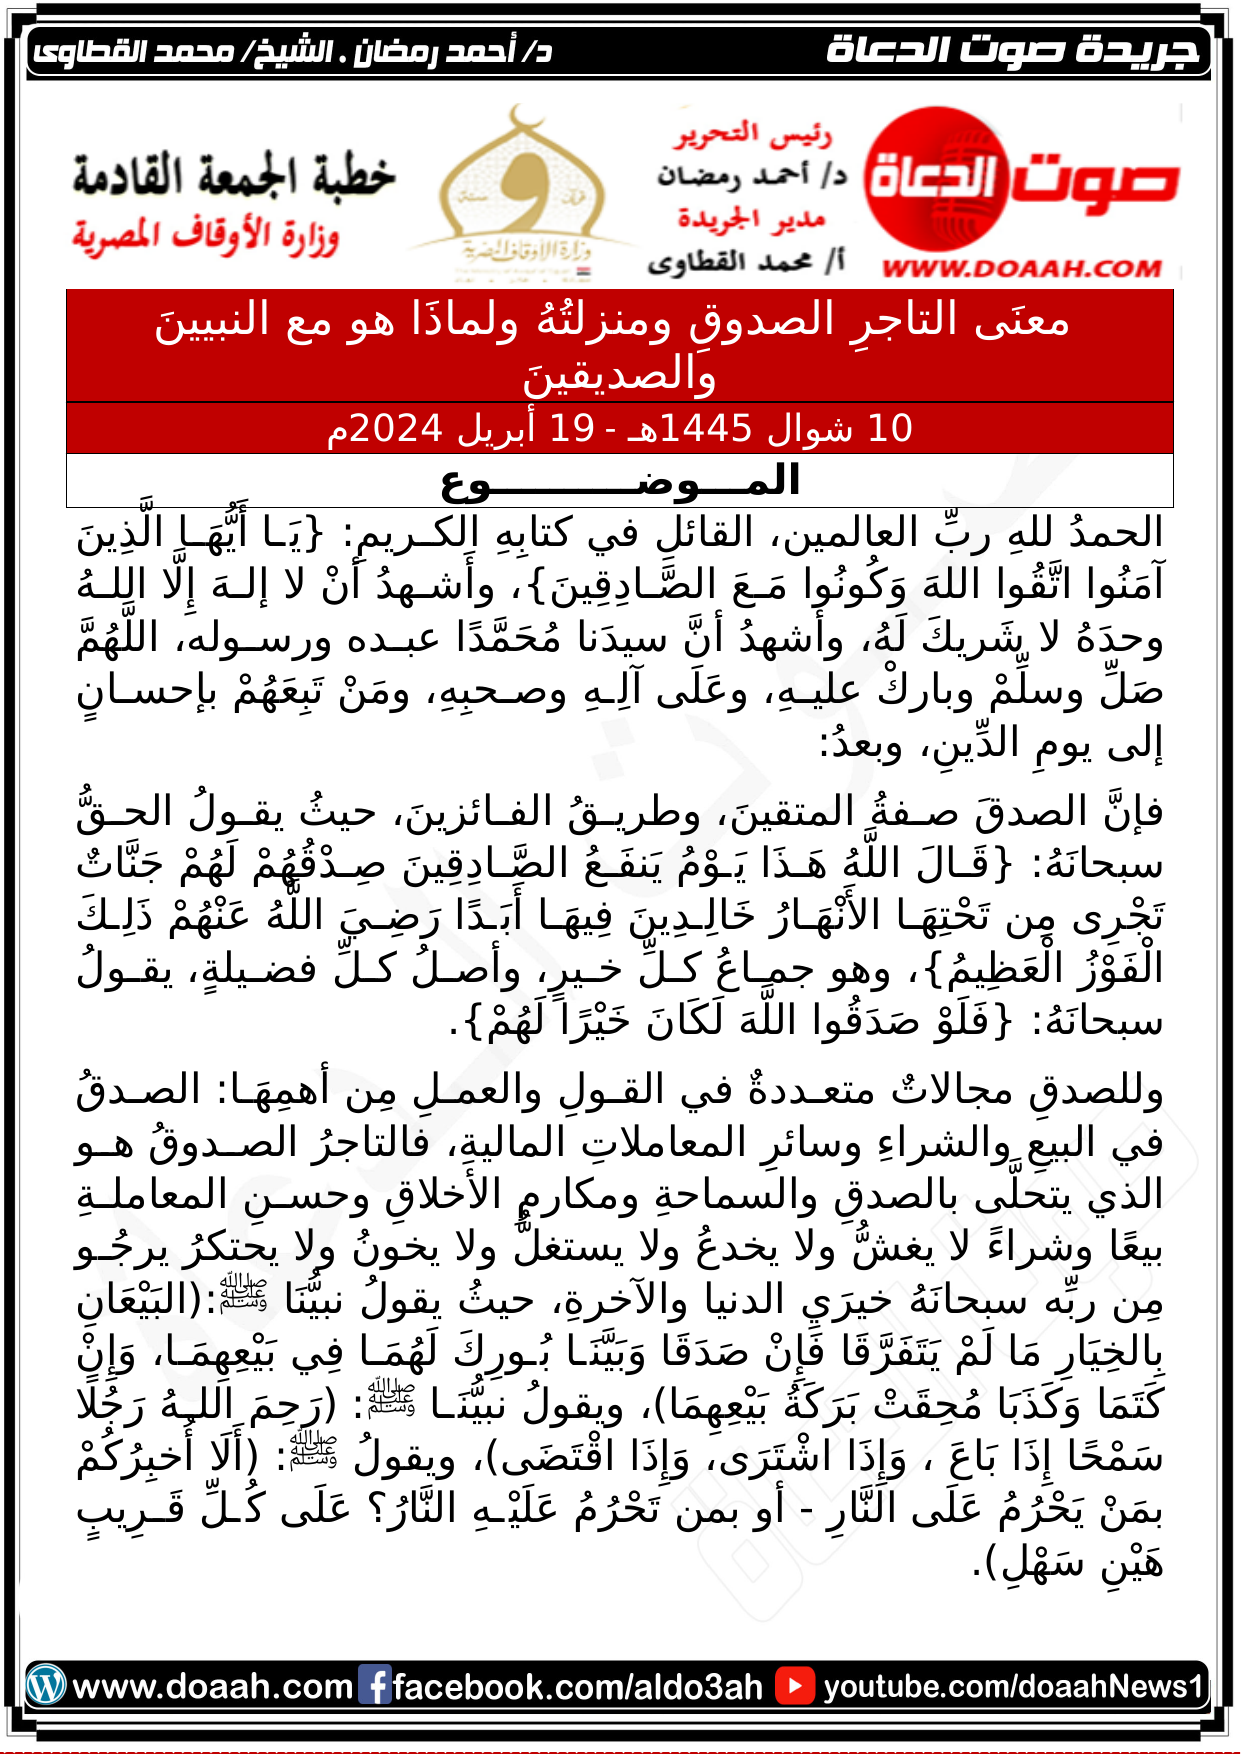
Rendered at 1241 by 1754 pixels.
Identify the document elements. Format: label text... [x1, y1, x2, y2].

text 10 شوال 1445هـ - 19 أبريل 2024م [67, 403, 1173, 453]
text المـــوضــــــــــوع [67, 454, 1173, 507]
picture [0, 0, 1241, 1752]
text معنَى التاجرِ الصدوقِ ومنزلتُهُ ولماذَا هو مع النبيينَ والصديقينَ [67, 289, 1173, 401]
text وللصدقِ مجالاتٌ متعددةٌ في القولِ والعملِ مِن أهمِهَا: الصدقُ في البيعِ والشراءِ وسائرِ المعاملاتِ الماليةِ، فالتاجرُ الصدوقُ هو الذي يتحلَّى بالصدقِ والسماحةِ ومكارمِ الأخلاقِ وحسنِ المعاملةِ بيعًا وشراءً لا يغشُّ ولا يخدعُ ولا يستغلُّ ولا يخونُ ولا يحتكرُ يرجُو مِن ربِّه سبحانَهُ خيرَيِ الدنيا والآخرةِ، حيثُ يقولُ نبيُّنَا ﷺ:(البَيْعَانِ بِالخِيَارِ مَا لَمْ يَتَفَرَّقَا فَإِنْ صَدَقَا وَبَيَّنَا بُورِكَ لَهُمَا فِي بَيْعِهِمَا، وَإِنْ كَتَمَا وَكَذَبَا مُحِقَتْ بَرَكَةُ بَيْعِهِمَا)، ويقولُ نبيُّنَا ﷺ: (رَحِمَ اللهُ رَجُلًا سَمْحًا إِذَا بَاعَ ، وَإِذَا اشْتَرَى، وَإِذَا اقْتَضَى)، ويقولُ ﷺ: (أَلَا أُخبِرُكُمْ بمَنْ يَحْرُمُ عَلَى النَّارِ - أو بمن تَحْرُمُ عَلَيْهِ النَّارُ؟ عَلَى كُلِّ قَرِيبٍ هَيْنِ سَهْلِ). [75, 1065, 1165, 1585]
text فإنَّ الصدقَ صفةُ المتقينَ، وطريقُ الفائزينَ، حيثُ يقولُ الحقُّ سبحانَهُ: {قَالَ اللَّهُ هَذَا يَوْمُ يَنفَعُ الصَّادِقِينَ صِدْقُهُمْ لَهُمْ جَنَّاتٌ تَجْرِى مِن تَحْتِهَا الأَنْهَارُ خَالِدِينَ فِيهَا أَبَدًا رَضِيَ اللَّهُ عَنْهُمْ ذَلِكَ الْفَوْزُ الْعَظِيمُ}، وهو جماعُ كلِّ خيرٍ، وأصلُ كلِّ فضيلةٍ، يقولُ سبحانَهُ: {فَلَوْ صَدَقُوا اللَّهَ لَكَانَ خَيْرًا لَهُمْ}. [75, 786, 1165, 1044]
text الحمدُ للهِ ربِّ العالمين، القائلِ في كتابِهِ الكريمِ: {يَا أَيُّهَا الَّذِينَ آمَنُوا اتَّقُوا اللهَ وَكُونُوا مَعَ الصَّادِقِينَ}، وأَشهدُ أنْ لا إلهَ إِلَّا اللهُ وحدَهُ لا شَريكَ لَهُ، وأَشهدُ أنَّ سيدَنا مُحَمَّدًا عبده ورسوله، اللَّهُمَّ صَلِّ وسلِّمْ وباركْ عليهِ، وعَلَى آلِهِ وصحبِهِ، ومَنْ تَبِعَهُمْ بإحسانٍ إلى يومِ الدِّينِ، وبعدُ: [75, 508, 1165, 766]
